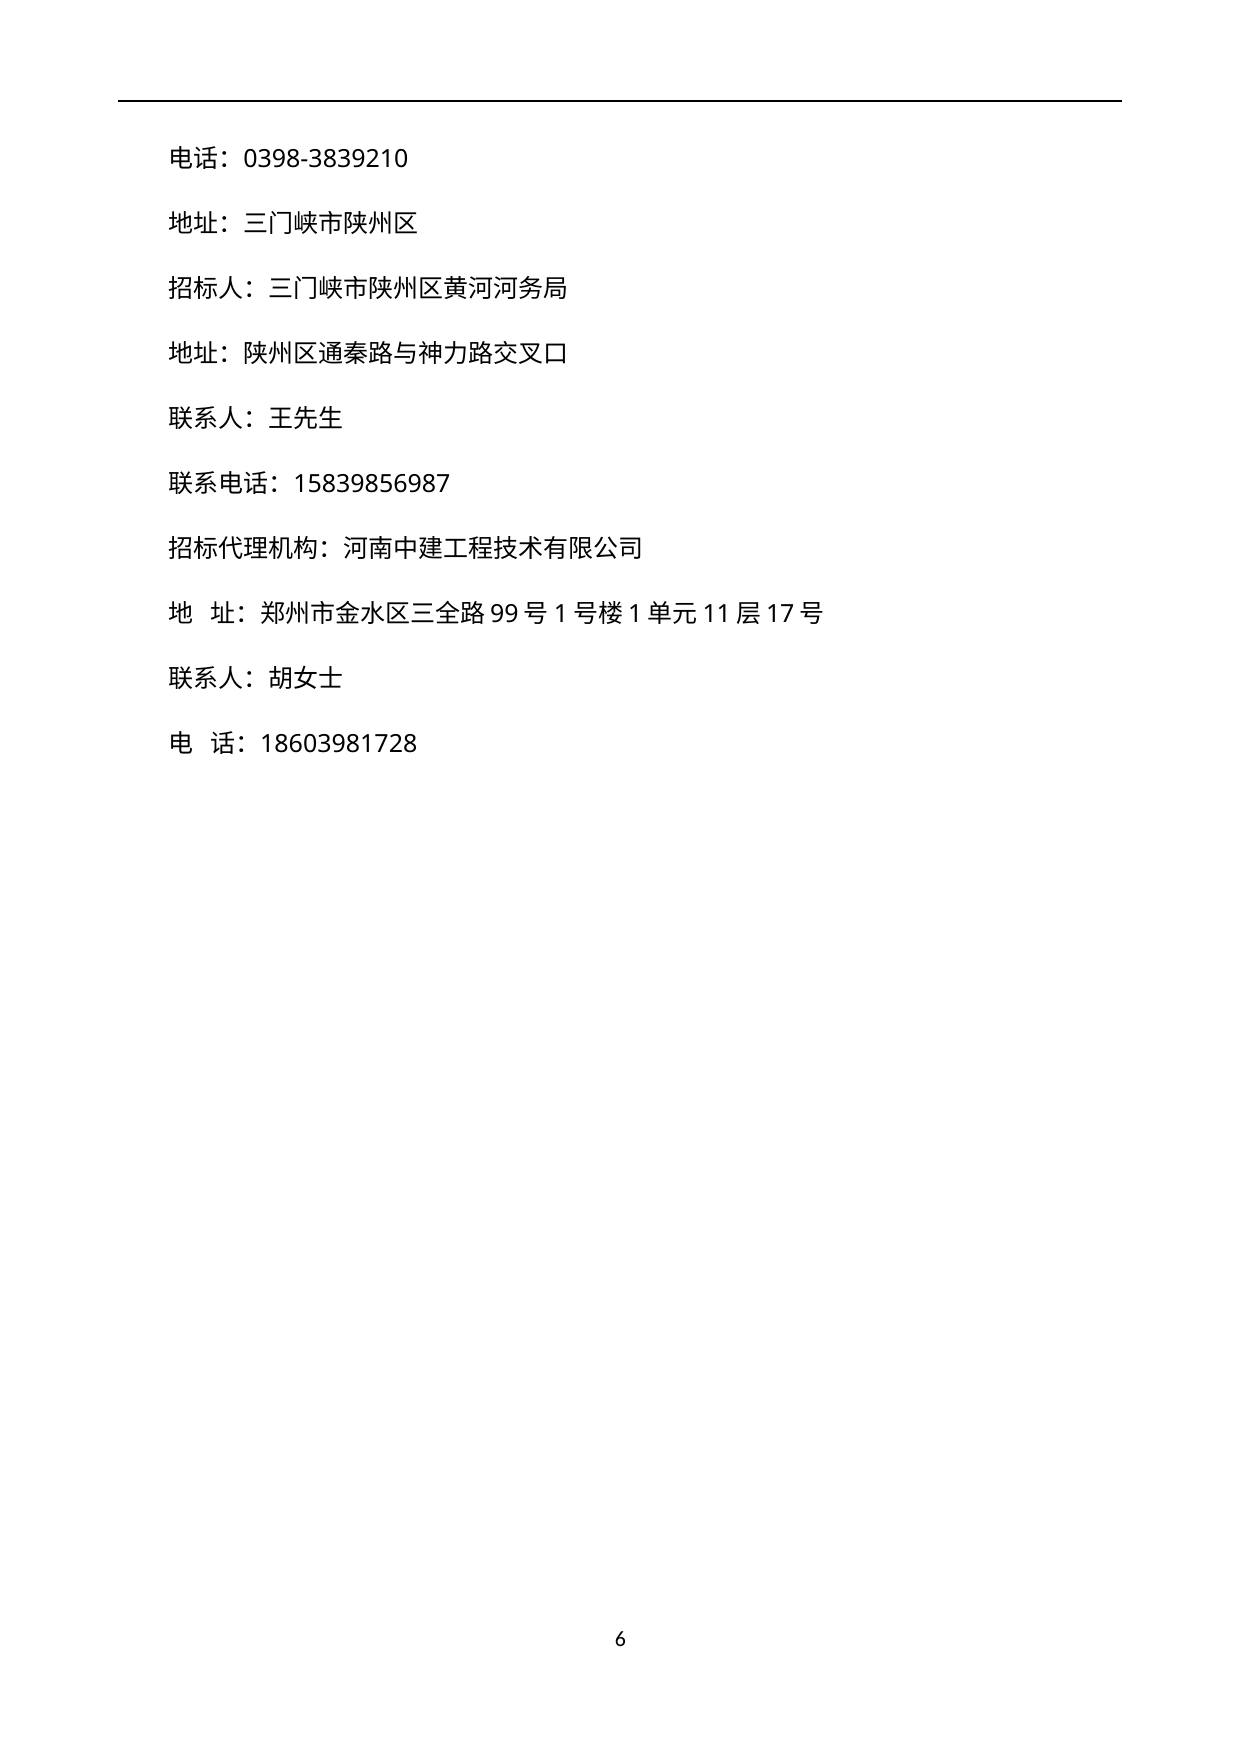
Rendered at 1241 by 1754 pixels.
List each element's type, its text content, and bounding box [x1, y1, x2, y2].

text 电话：0398-3839210 [118, 124, 1122, 189]
text 联系人：胡女士 [118, 644, 1122, 709]
text 联系人：王先生 [118, 384, 1122, 449]
text 地 址：郑州市金水区三全路99号1号楼1单元11层17号 [118, 579, 1122, 644]
text 招标代理机构：河南中建工程技术有限公司 [118, 514, 1122, 579]
text 联系电话：15839856987 [118, 449, 1122, 514]
text 地址：陕州区通秦路与神力路交叉口 [118, 319, 1122, 384]
text 招标人：三门峡市陕州区黄河河务局 [118, 254, 1122, 319]
text 电 话：18603981728 [118, 709, 1122, 774]
text 地址：三门峡市陕州区 [118, 189, 1122, 254]
